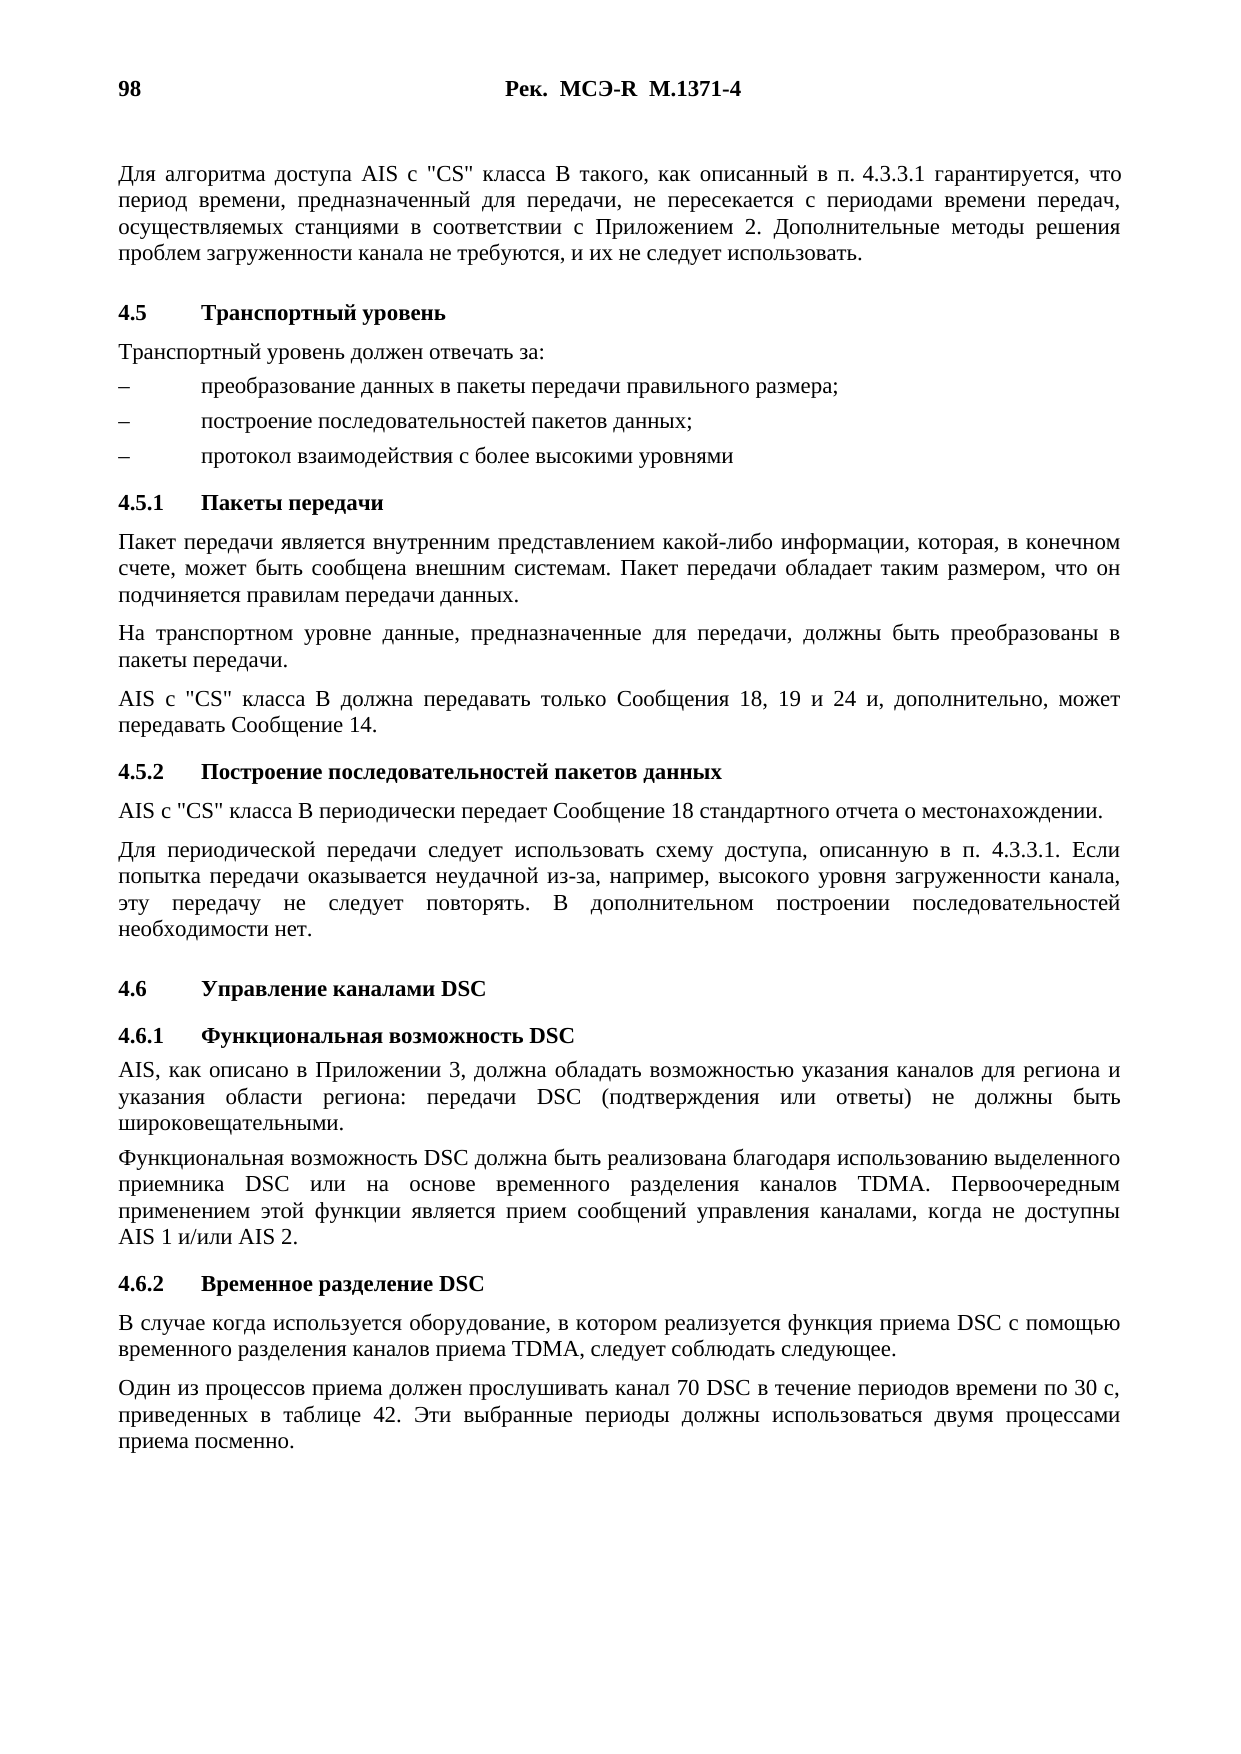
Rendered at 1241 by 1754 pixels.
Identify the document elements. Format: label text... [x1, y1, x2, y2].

text Транспортный уровень должен отвечать за: [118, 338, 1122, 364]
text – преобразование данных в пакеты передачи правильного размера; [118, 372, 1122, 399]
subtitle 4.5 Транспортный уровень [118, 299, 1122, 325]
subtitle 4.6.1 Функциональная возможность DSC [118, 1022, 1122, 1048]
text Для периодической передачи следует использовать схему доступа, описанную в п. 4.3.3.1. Если попытка передачи оказывается неудачной из-за, например, высокого уровня загруженности канала, эту передачу не следует повторять. В дополнительном построении последовательностей необходимости нет. [118, 836, 1122, 941]
text AIS с "CS" класса B периодически передает Сообщение 18 стандартного отчета о местонахождении. [118, 797, 1122, 823]
text Пакет передачи является внутренним представлением какой-либо информации, которая, в конечном счете, может быть сообщена внешним системам. Пакет передачи обладает таким размером, что он подчиняется правилам передачи данных. [118, 528, 1122, 607]
text AIS, как описано в Приложении 3, должна обладать возможностью указания каналов для региона и указания области региона: передачи DSC (подтверждения или ответы) не должны быть широковещательными. [118, 1057, 1122, 1136]
text На транспортном уровне данные, предназначенные для передачи, должны быть преобразованы в пакеты передачи. [118, 619, 1122, 672]
text AIS с "CS" класса B должна передавать только Сообщения 18, 19 и 24 и, дополнительно, может передавать Сообщение 14. [118, 685, 1122, 737]
text В случае когда используется оборудование, в котором реализуется функция приема DSC с помощью временного разделения каналов приема TDMA, следует соблюдать следующее. [118, 1309, 1122, 1362]
text Функциональная возможность DSC должна быть реализована благодаря использованию выделенного приемника DSC или на основе временного разделения каналов TDMA. Первоочередным применением этой функции является прием сообщений управления каналами, когда не доступны AIS 1 и/или AIS 2. [118, 1144, 1122, 1249]
text – построение последовательностей пакетов данных; [118, 407, 1122, 433]
subtitle 4.6.2 Временное разделение DSC [118, 1270, 1122, 1297]
text – протокол взаимодействия с более высокими уровнями [118, 442, 1122, 468]
subtitle 4.6 Управление каналами DSC [118, 975, 1122, 1001]
subtitle 4.5.1 Пакеты передачи [118, 489, 1122, 515]
subtitle 4.5.2 Построение последовательностей пакетов данных [118, 758, 1122, 784]
text Для алгоритма доступа AIS с "CS" класса B такого, как описанный в п. 4.3.3.1 гарантируется, что период времени, предназначенный для передачи, не пересекается с периодами времени передач, осуществляемых станциями в соответствии с Приложением 2. Дополнительные методы решения проблем загруженности канала не требуются, и их не следует использовать. [118, 160, 1122, 266]
text Один из процессов приема должен прослушивать канал 70 DSC в течение периодов времени по 30 с, приведенных в таблице 42. Эти выбранные периоды должны использоваться двумя процессами приема посменно. [118, 1374, 1122, 1453]
